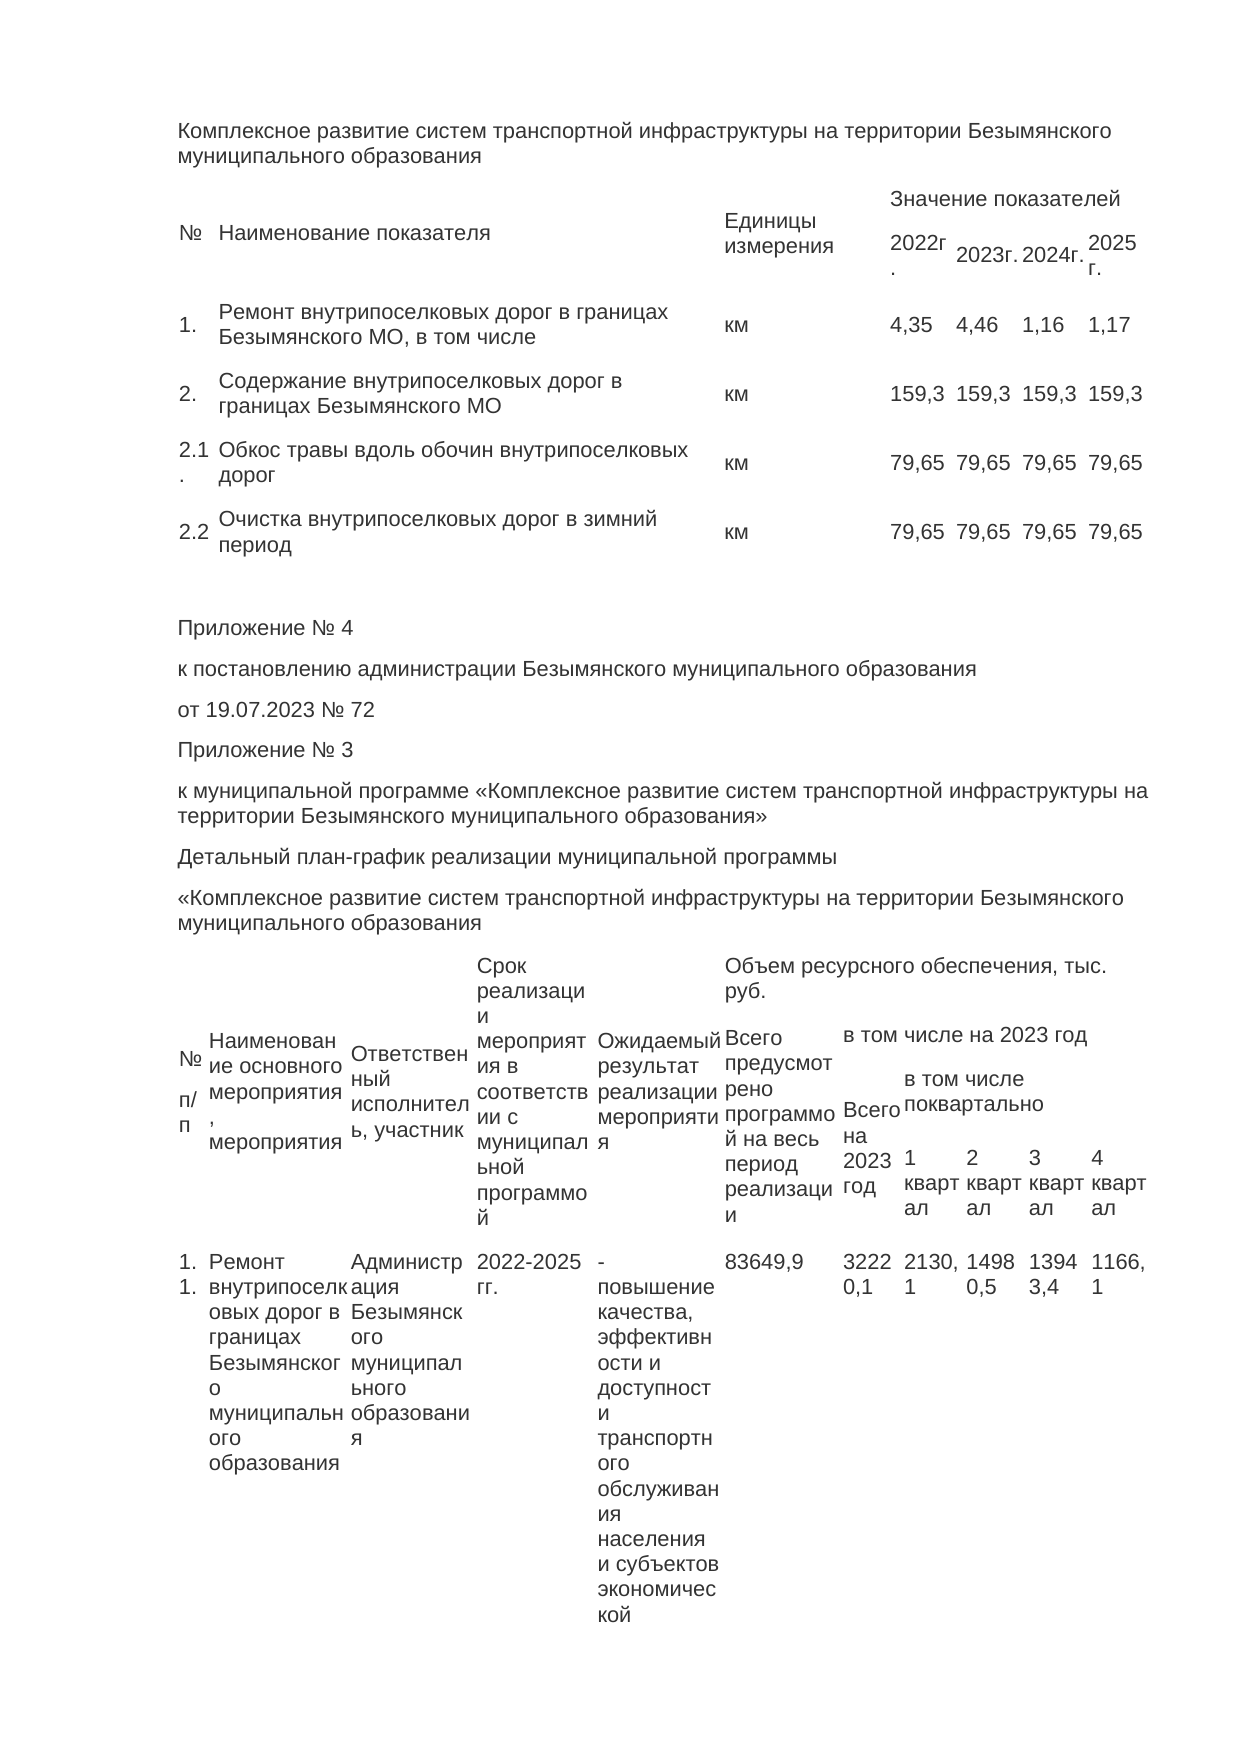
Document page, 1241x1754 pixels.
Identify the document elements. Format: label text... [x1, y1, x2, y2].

table_cell в том числе поквартально [903, 1064, 1152, 1133]
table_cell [349, 1247, 475, 1628]
table_cell 4,35 [889, 297, 954, 366]
table_header Единицы измерения [723, 184, 888, 297]
table_cell 159,3 [1086, 366, 1152, 436]
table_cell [596, 1247, 723, 1628]
table_cell 79,65 [1020, 436, 1086, 505]
table_cell Всего на 2023 год [841, 1064, 902, 1247]
table_header Срок реализации мероприятия в соответствии с муниципальной программой [475, 951, 596, 1247]
table_cell 2023г. [954, 228, 1020, 297]
table_header Наименование показателя [217, 184, 723, 297]
table_cell 2 квартал [965, 1133, 1027, 1247]
table_cell 2. [177, 366, 217, 436]
table_cell 1,17 [1086, 297, 1152, 366]
table_cell 3 квартал [1027, 1133, 1089, 1247]
text Приложение № 3 [177, 737, 1152, 762]
table_cell 159,3 [889, 366, 954, 436]
table_cell 2022г. [889, 228, 954, 297]
table_header Объем ресурсного обеспечения, тыс. руб. [723, 951, 1152, 1020]
table_cell 79,65 [889, 436, 954, 505]
table_cell Содержание внутрипоселковых дорог в границах Безымянского МО [217, 366, 723, 436]
table_cell 2022-2025 гг. [475, 1247, 596, 1628]
table_cell 13943,4 [1027, 1247, 1089, 1628]
table_header Наименование основного мероприятия, мероприятия [207, 951, 349, 1247]
table_header Ожидаемый результат реализации мероприятия [596, 951, 723, 1247]
text Приложение № 4 [177, 615, 1152, 640]
text от 19.07.2023 № 72 [177, 696, 1152, 722]
table_cell км [723, 366, 888, 436]
table_cell 83649,9 [723, 1247, 841, 1628]
table_cell 2025 г. [1086, 228, 1152, 297]
table_cell 1166,1 [1089, 1247, 1152, 1628]
text Детальный план-график реализации муниципальной программы [177, 844, 1152, 869]
table_cell Обкос травы вдоль обочин внутрипоселковых дорог [217, 436, 723, 505]
table_cell км [723, 505, 888, 574]
table_cell 1,16 [1020, 297, 1086, 366]
table_cell в том числе на 2023 год [841, 1020, 1152, 1064]
table_cell 32220,1 [841, 1247, 902, 1628]
table_cell 1.1. [177, 1247, 207, 1628]
table_cell Ремонт внутрипоселковых дорог в границах Безымянского МО, в том числе [217, 297, 723, 366]
table_cell 2.1. [177, 436, 217, 505]
table_cell Всего предусмотрено программой на весь период реализации [723, 1020, 841, 1247]
table_cell Очистка внутрипоселковых дорог в зимний период [217, 505, 723, 574]
table_cell км [723, 297, 888, 366]
table_cell 159,3 [1020, 366, 1086, 436]
table_header № п/п [177, 951, 207, 1247]
table_cell 14980,5 [965, 1247, 1027, 1628]
table_cell 79,65 [954, 436, 1020, 505]
table_header № [177, 184, 217, 297]
table_cell км [723, 436, 888, 505]
table_cell 79,65 [1086, 505, 1152, 574]
table_cell 1. [177, 297, 217, 366]
table_cell 79,65 [1086, 436, 1152, 505]
table_cell 79,65 [954, 505, 1020, 574]
table_cell 2.2 [177, 505, 217, 574]
table_cell 159,3 [954, 366, 1020, 436]
table_cell 1 квартал [903, 1133, 965, 1247]
table_cell 2130,1 [903, 1247, 965, 1628]
text к постановлению администрации Безымянского муниципального образования [177, 656, 1152, 681]
text Комплексное развитие систем транспортной инфраструктуры на территории Безымянского муниципального образования [177, 118, 1152, 168]
table_cell 79,65 [1020, 505, 1086, 574]
table_cell 4,46 [954, 297, 1020, 366]
table_header Значение показателей [889, 184, 1152, 228]
table_cell 2024г. [1020, 228, 1086, 297]
text к муниципальной программе «Комплексное развитие систем транспортной инфраструктуры на территории Безымянского муниципального образования» [177, 778, 1152, 828]
table_cell 4 квартал [1089, 1133, 1152, 1247]
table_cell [207, 1247, 349, 1628]
text «Комплексное развитие систем транспортной инфраструктуры на территории Безымянского муниципального образования [177, 885, 1152, 935]
table_cell 79,65 [889, 505, 954, 574]
table_header Ответственный исполнитель, участник [349, 951, 475, 1247]
